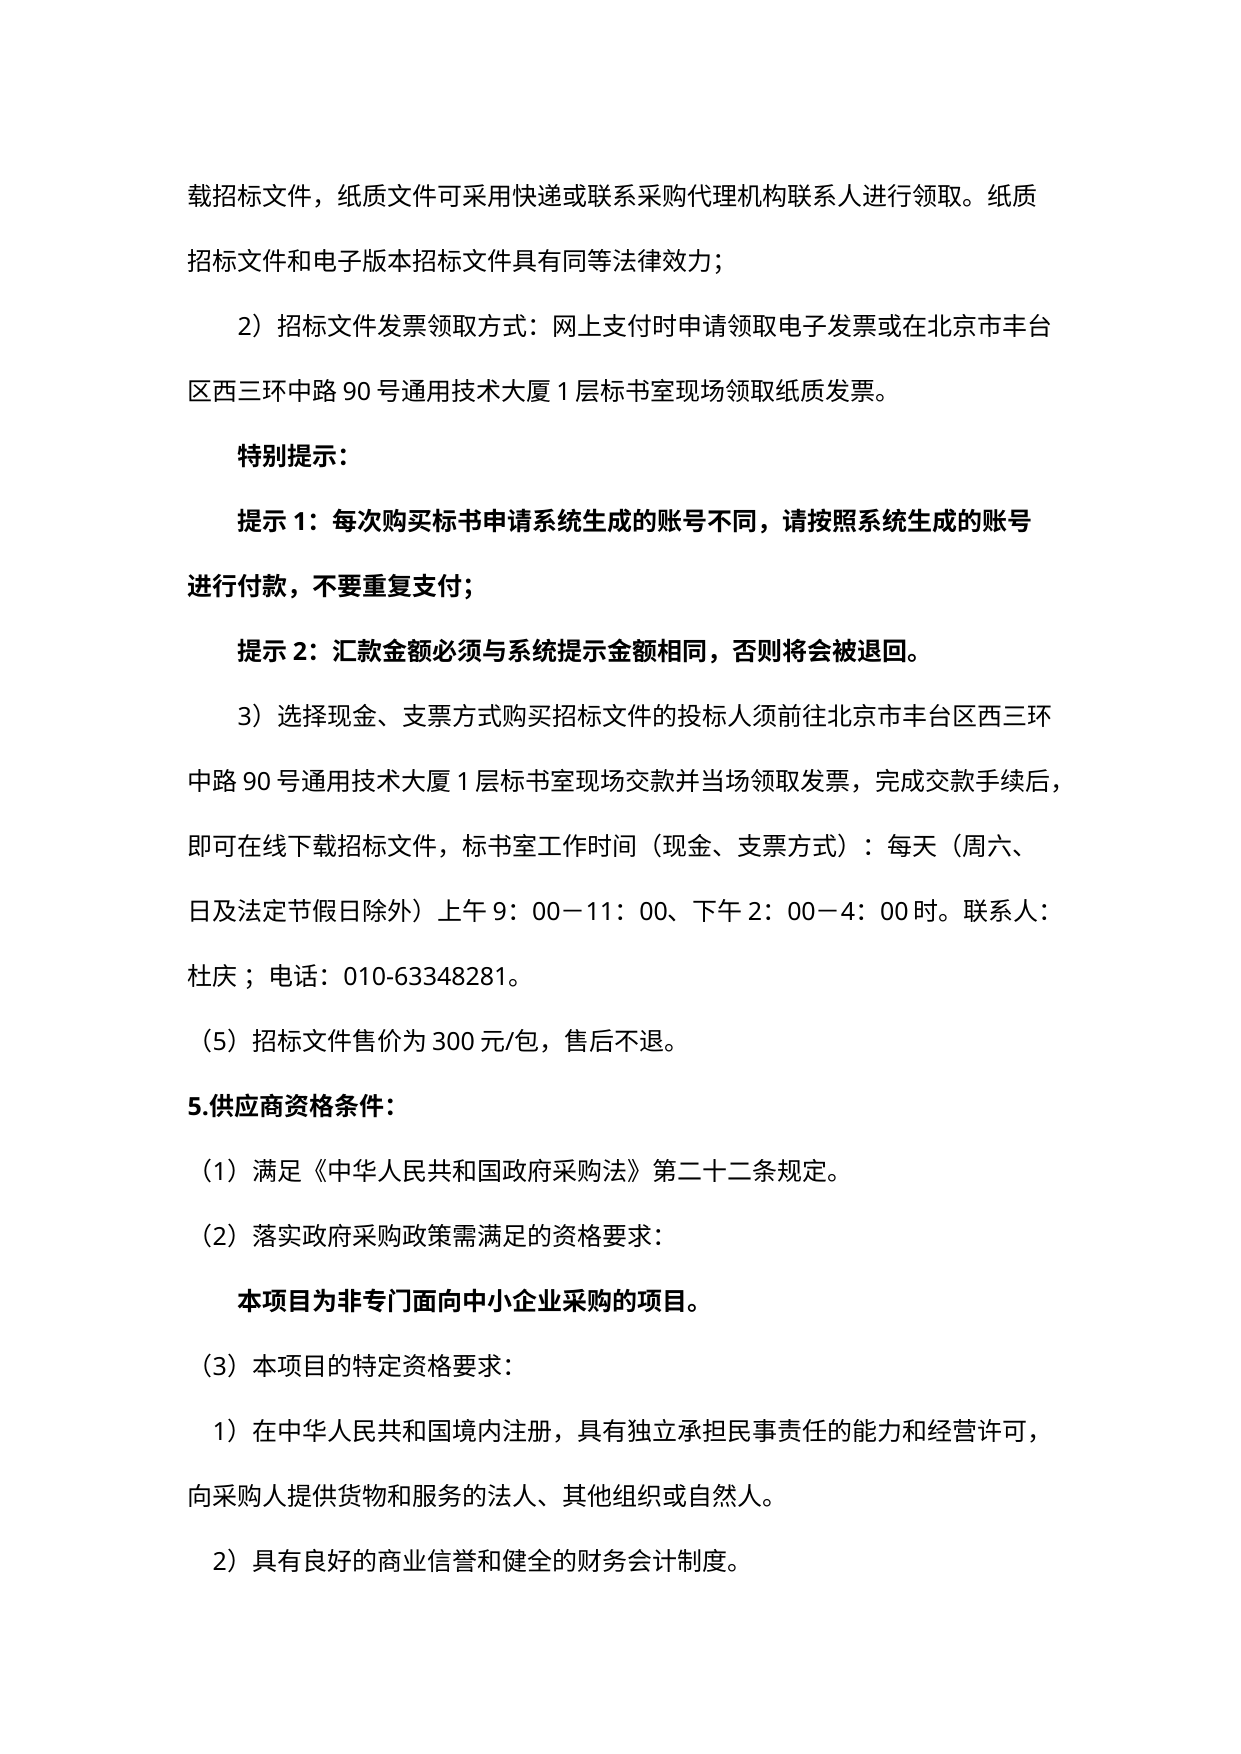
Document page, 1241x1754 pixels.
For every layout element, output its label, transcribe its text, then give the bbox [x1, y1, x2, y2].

text （1）满足《中华人民共和国政府采购法》第二十二条规定。 [187, 1137, 1053, 1202]
text （2）落实政府采购政策需满足的资格要求： [187, 1202, 1053, 1267]
text （3）本项目的特定资格要求： [187, 1332, 1053, 1397]
text 特别提示： [187, 422, 1053, 487]
text 5.供应商资格条件： [187, 1072, 1053, 1137]
text 2）招标文件发票领取方式：网上支付时申请领取电子发票或在北京市丰台区西三环中路90号通用技术大厦1层标书室现场领取纸质发票。 [187, 292, 1053, 422]
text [187, 162, 1053, 292]
text 本项目为非专门面向中小企业采购的项目。 [187, 1267, 1053, 1332]
text 2）具有良好的商业信誉和健全的财务会计制度。 [187, 1527, 1053, 1592]
text 1）在中华人民共和国境内注册，具有独立承担民事责任的能力和经营许可，向采购人提供货物和服务的法人、其他组织或自然人。 [187, 1397, 1053, 1527]
text 提示1：每次购买标书申请系统生成的账号不同，请按照系统生成的账号进行付款，不要重复支付； [187, 487, 1053, 617]
text 3）选择现金、支票方式购买招标文件的投标人须前往北京市丰台区西三环中路90号通用技术大厦1层标书室现场交款并当场领取发票，完成交款手续后，即可在线下载招标文件，标书室工作时间（现金、支票方式）：每天（周六、日及法定节假日除外）上午9：00－11：00、下午2：00－4：00时。联系人：杜庆 ；电话：010-63348281。 [187, 682, 1053, 1007]
text 提示2：汇款金额必须与系统提示金额相同，否则将会被退回。 [187, 617, 1053, 682]
text （5）招标文件售价为300元/包，售后不退。 [187, 1007, 1053, 1072]
